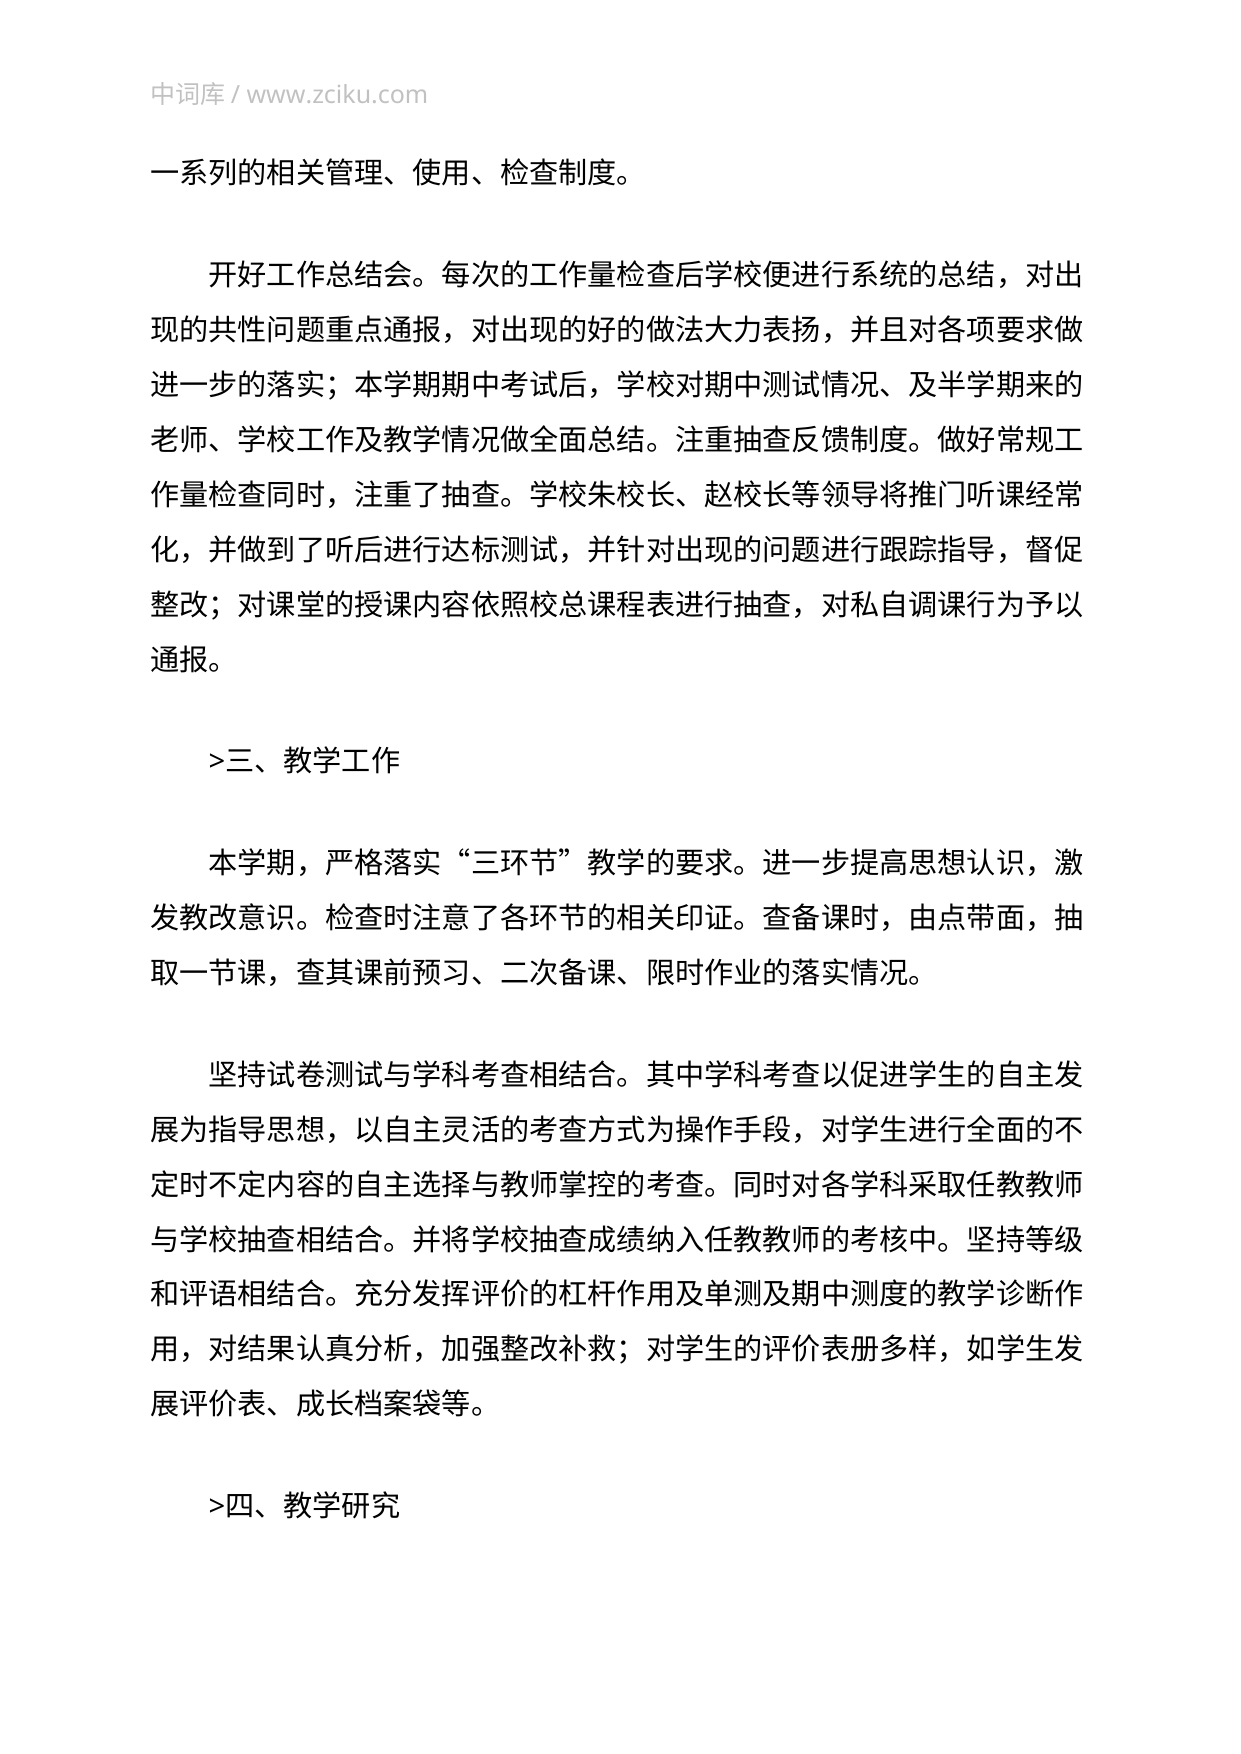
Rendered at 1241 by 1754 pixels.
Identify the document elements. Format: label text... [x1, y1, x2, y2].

text >三、教学工作 [150, 738, 1090, 780]
text >四、教学研究 [150, 1482, 1090, 1525]
text 本学期，严格落实“三环节”教学的要求。进一步提高思想认识，激发教改意识。检查时注意了各环节的相关印证。查备课时，由点带面，抽取一节课，查其课前预习、二次备课、限时作业的落实情况。 [150, 840, 1090, 992]
text 坚持试卷测试与学科考查相结合。其中学科考查以促进学生的自主发展为指导思想，以自主灵活的考查方式为操作手段，对学生进行全面的不定时不定内容的自主选择与教师掌控的考查。同时对各学科采取任教教师与学校抽查相结合。并将学校抽查成绩纳入任教教师的考核中。坚持等级和评语相结合。充分发挥评价的杠杆作用及单测及期中测度的教学诊断作用，对结果认真分析，加强整改补救；对学生的评价表册多样，如学生发展评价表、成长档案袋等。 [150, 1051, 1090, 1423]
text 开好工作总结会。每次的工作量检查后学校便进行系统的总结，对出现的共性问题重点通报，对出现的好的做法大力表扬，并且对各项要求做进一步的落实；本学期期中考试后，学校对期中测试情况、及半学期来的老师、学校工作及教学情况做全面总结。注重抽查反馈制度。做好常规工作量检查同时，注重了抽查。学校朱校长、赵校长等领导将推门听课经常化，并做到了听后进行达标测试，并针对出现的问题进行跟踪指导，督促整改；对课堂的授课内容依照校总课程表进行抽查，对私自调课行为予以通报。 [150, 252, 1090, 678]
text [150, 150, 1090, 192]
